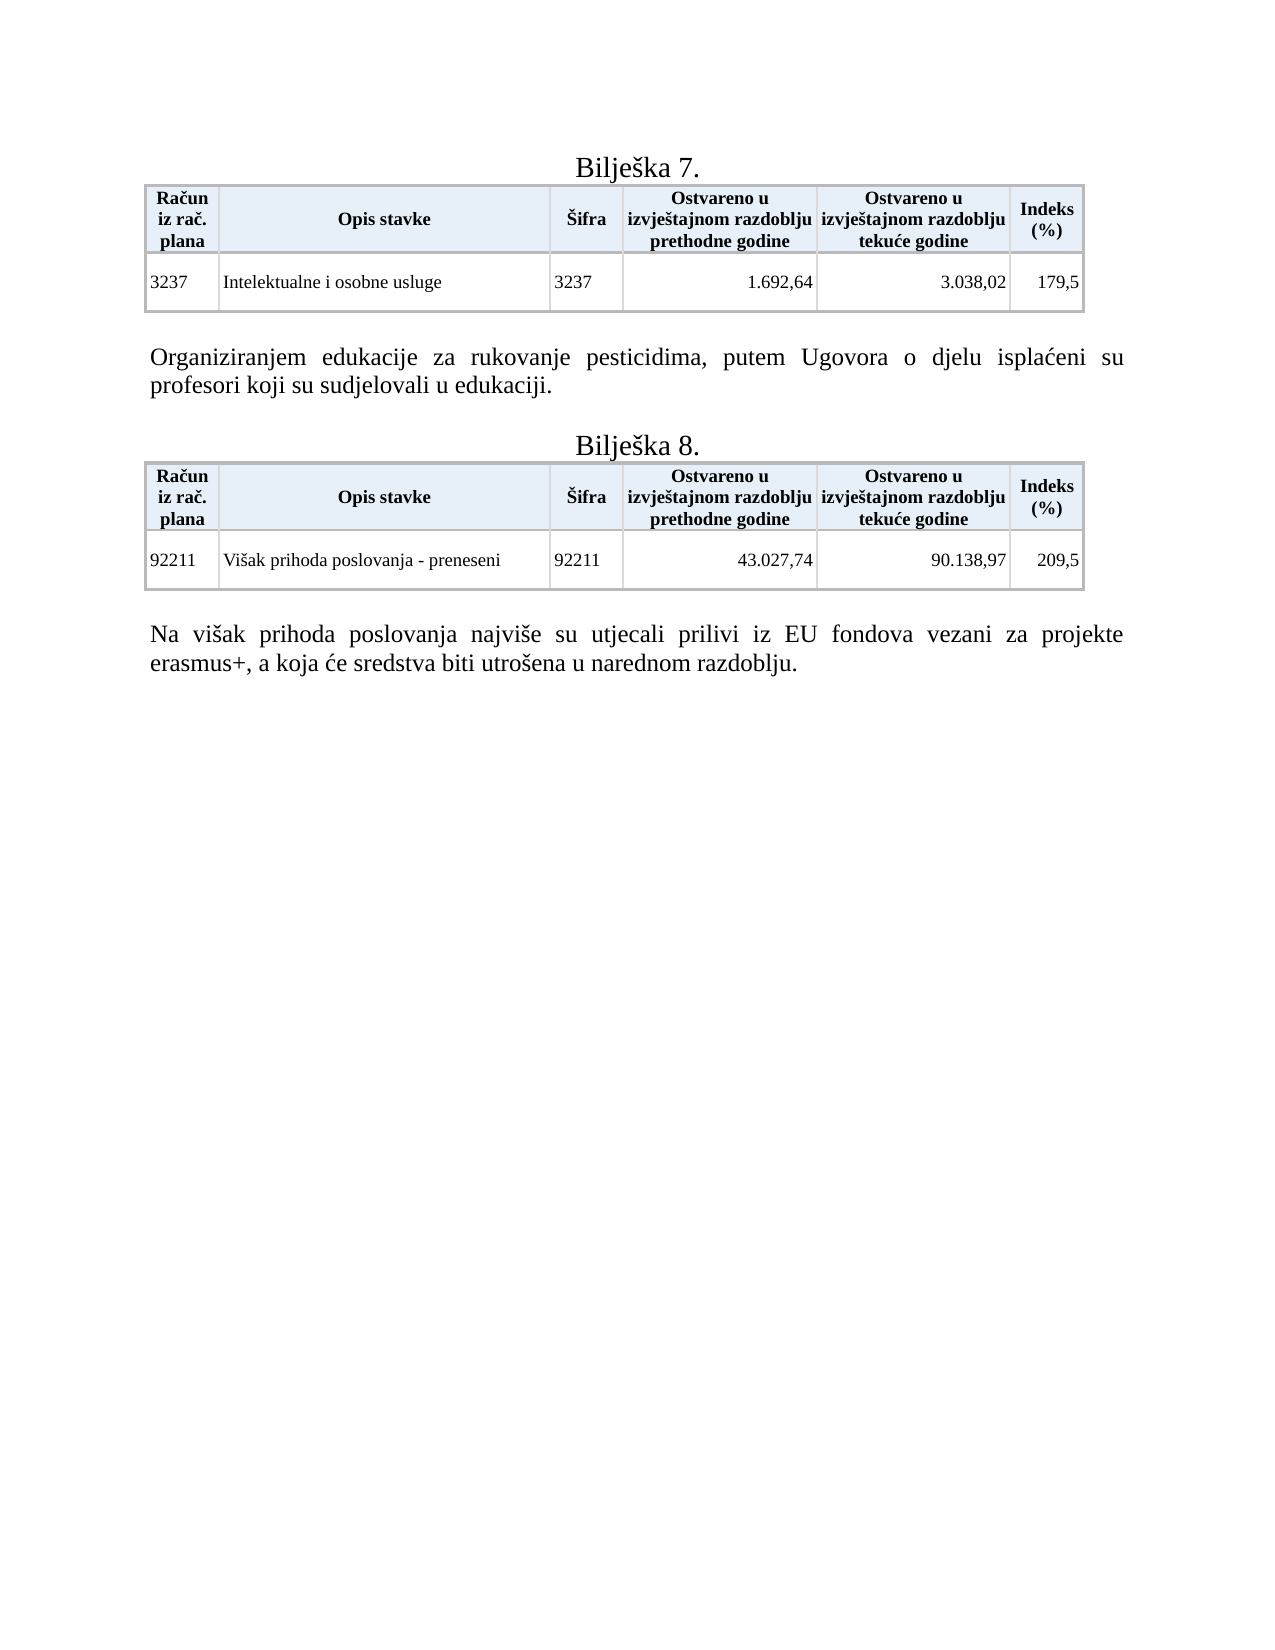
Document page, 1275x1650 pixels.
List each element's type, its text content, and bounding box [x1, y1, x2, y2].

table_header Opis stavke [220, 187, 549, 251]
text Organiziranjem edukacije za rukovanje pesticidima, putem Ugovora o djelu isplaćeni su profesori koji su sudjelovali u edukaciji. [150, 342, 1125, 399]
table_cell Intelektualne i osobne usluge [220, 254, 549, 310]
table_cell 209,5 [1011, 531, 1082, 587]
table_cell 43.027,74 [624, 531, 816, 587]
table_cell 3237 [147, 254, 218, 310]
table_cell 3237 [551, 254, 622, 310]
table_cell 90.138,97 [818, 531, 1009, 587]
text Na višak prihoda poslovanja najviše su utjecali prilivi iz EU fondova vezani za projekte erasmus+, a koja će sredstva biti utrošena u narednom razdoblju. [150, 619, 1125, 677]
text Bilješka 8. [150, 428, 1125, 461]
table_cell 179,5 [1011, 254, 1082, 310]
table_header Račun iz rač. plana [147, 187, 218, 251]
table_header Šifra [551, 187, 622, 251]
text Bilješka 7. [150, 150, 1125, 183]
table_header Ostvareno u izvještajnom razdoblju tekuće godine [818, 187, 1009, 251]
table_header Opis stavke [220, 465, 549, 529]
table_header Indeks (%) [1011, 465, 1082, 529]
table_header Šifra [551, 465, 622, 529]
table_cell 3.038,02 [818, 254, 1009, 310]
table_cell Višak prihoda poslovanja - preneseni [220, 531, 549, 587]
table_header Račun iz rač. plana [147, 465, 218, 529]
table_header Ostvareno u izvještajnom razdoblju prethodne godine [624, 465, 816, 529]
table_header Indeks (%) [1011, 187, 1082, 251]
table_header Ostvareno u izvještajnom razdoblju tekuće godine [818, 465, 1009, 529]
table_header Ostvareno u izvještajnom razdoblju prethodne godine [624, 187, 816, 251]
table_cell 1.692,64 [624, 254, 816, 310]
table_cell 92211 [147, 531, 218, 587]
table_cell 92211 [551, 531, 622, 587]
